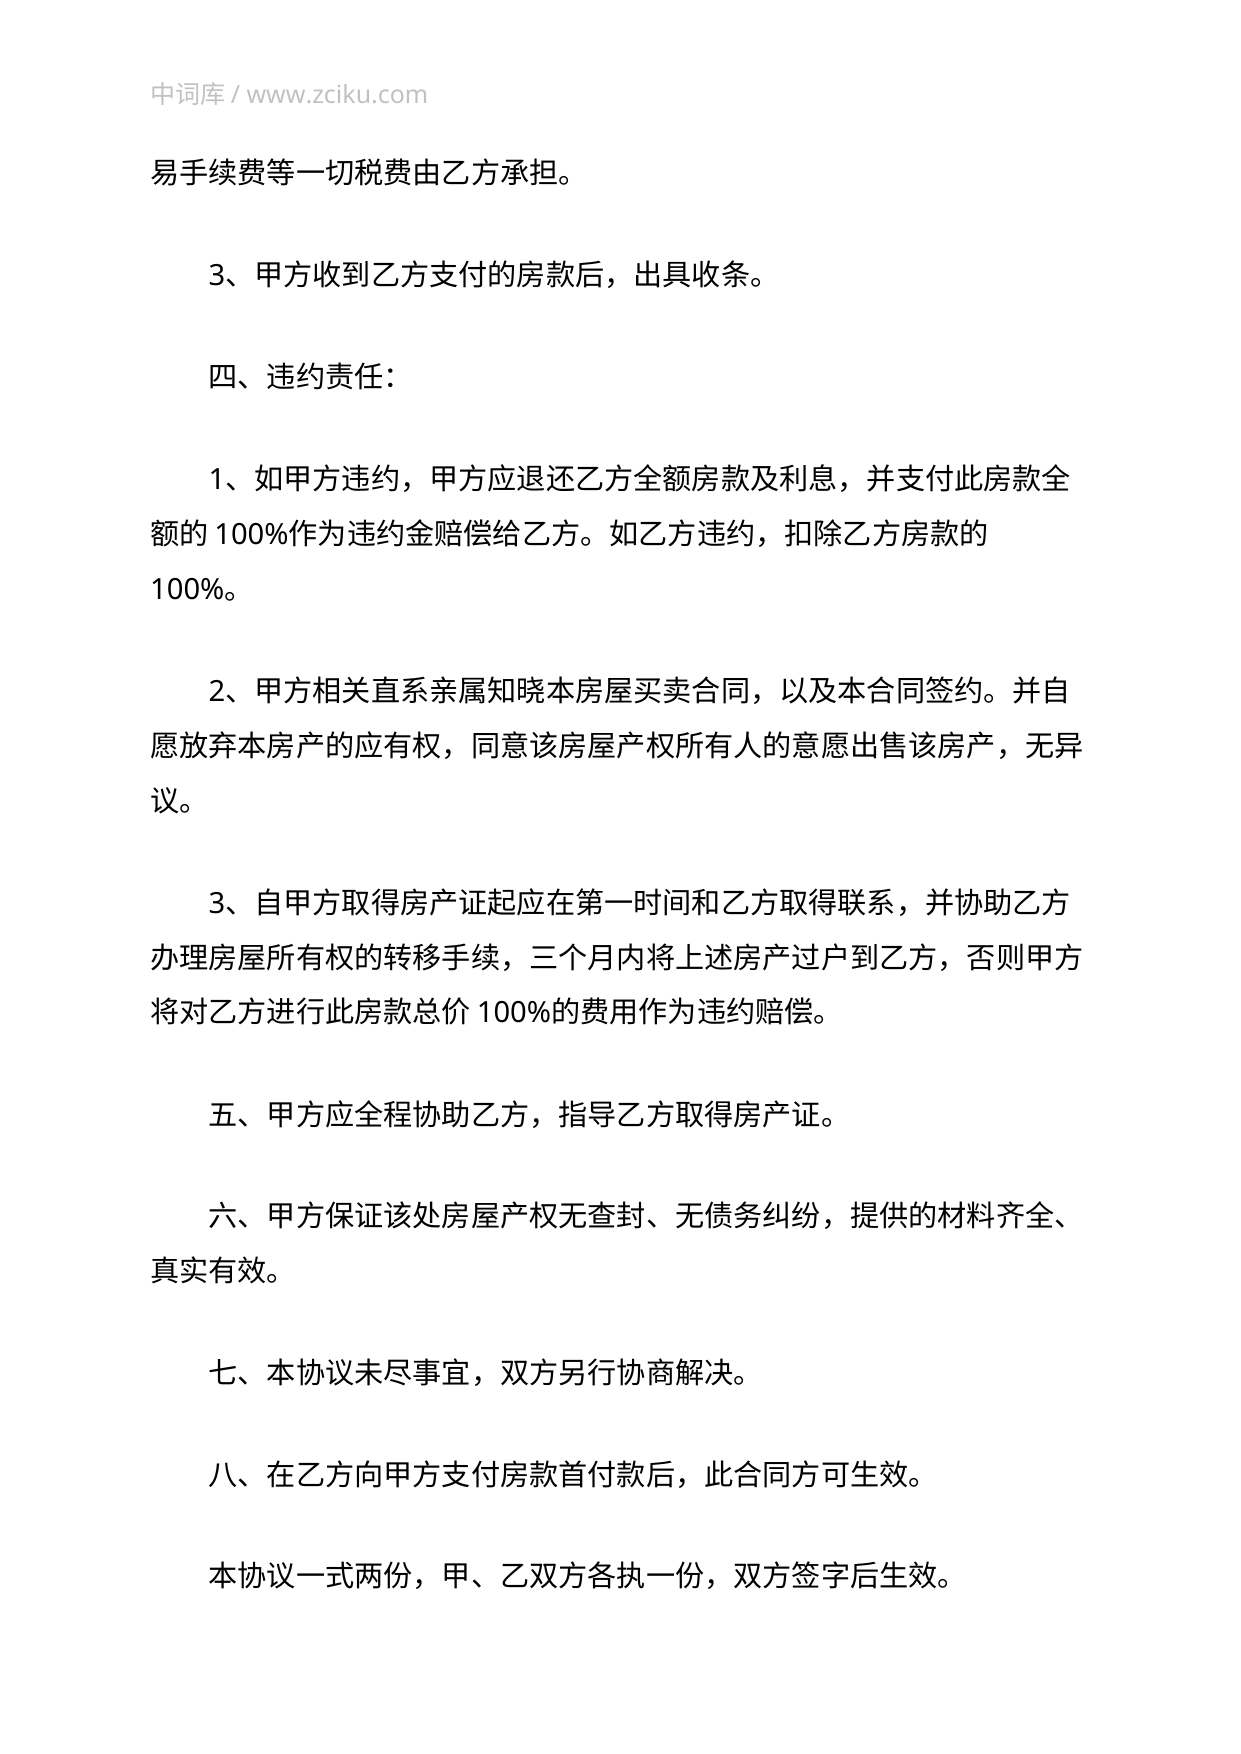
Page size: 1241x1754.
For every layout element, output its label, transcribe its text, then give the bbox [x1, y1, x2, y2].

text 八、在乙方向甲方支付房款首付款后，此合同方可生效。 [150, 1451, 1090, 1493]
text 3、自甲方取得房产证起应在第一时间和乙方取得联系，并协助乙方办理房屋所有权的转移手续，三个月内将上述房产过户到乙方，否则甲方将对乙方进行此房款总价100%的费用作为违约赔偿。 [150, 879, 1090, 1031]
text 2、甲方相关直系亲属知晓本房屋买卖合同，以及本合同签约。并自愿放弃本房产的应有权，同意该房屋产权所有人的意愿出售该房产，无异议。 [150, 667, 1090, 820]
text 3、甲方收到乙方支付的房款后，出具收条。 [150, 252, 1090, 294]
text 本协议一式两份，甲、乙双方各执一份，双方签字后生效。 [150, 1553, 1090, 1595]
text 七、本协议未尽事宜，双方另行协商解决。 [150, 1349, 1090, 1392]
text 六、甲方保证该处房屋产权无查封、无债务纠纷，提供的材料齐全、真实有效。 [150, 1193, 1090, 1290]
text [150, 150, 1090, 192]
text 四、违约责任： [150, 354, 1090, 396]
text 1、如甲方违约，甲方应退还乙方全额房款及利息，并支付此房款全额的100%作为违约金赔偿给乙方。如乙方违约，扣除乙方房款的100%。 [150, 456, 1090, 608]
text 五、甲方应全程协助乙方，指导乙方取得房产证。 [150, 1091, 1090, 1133]
